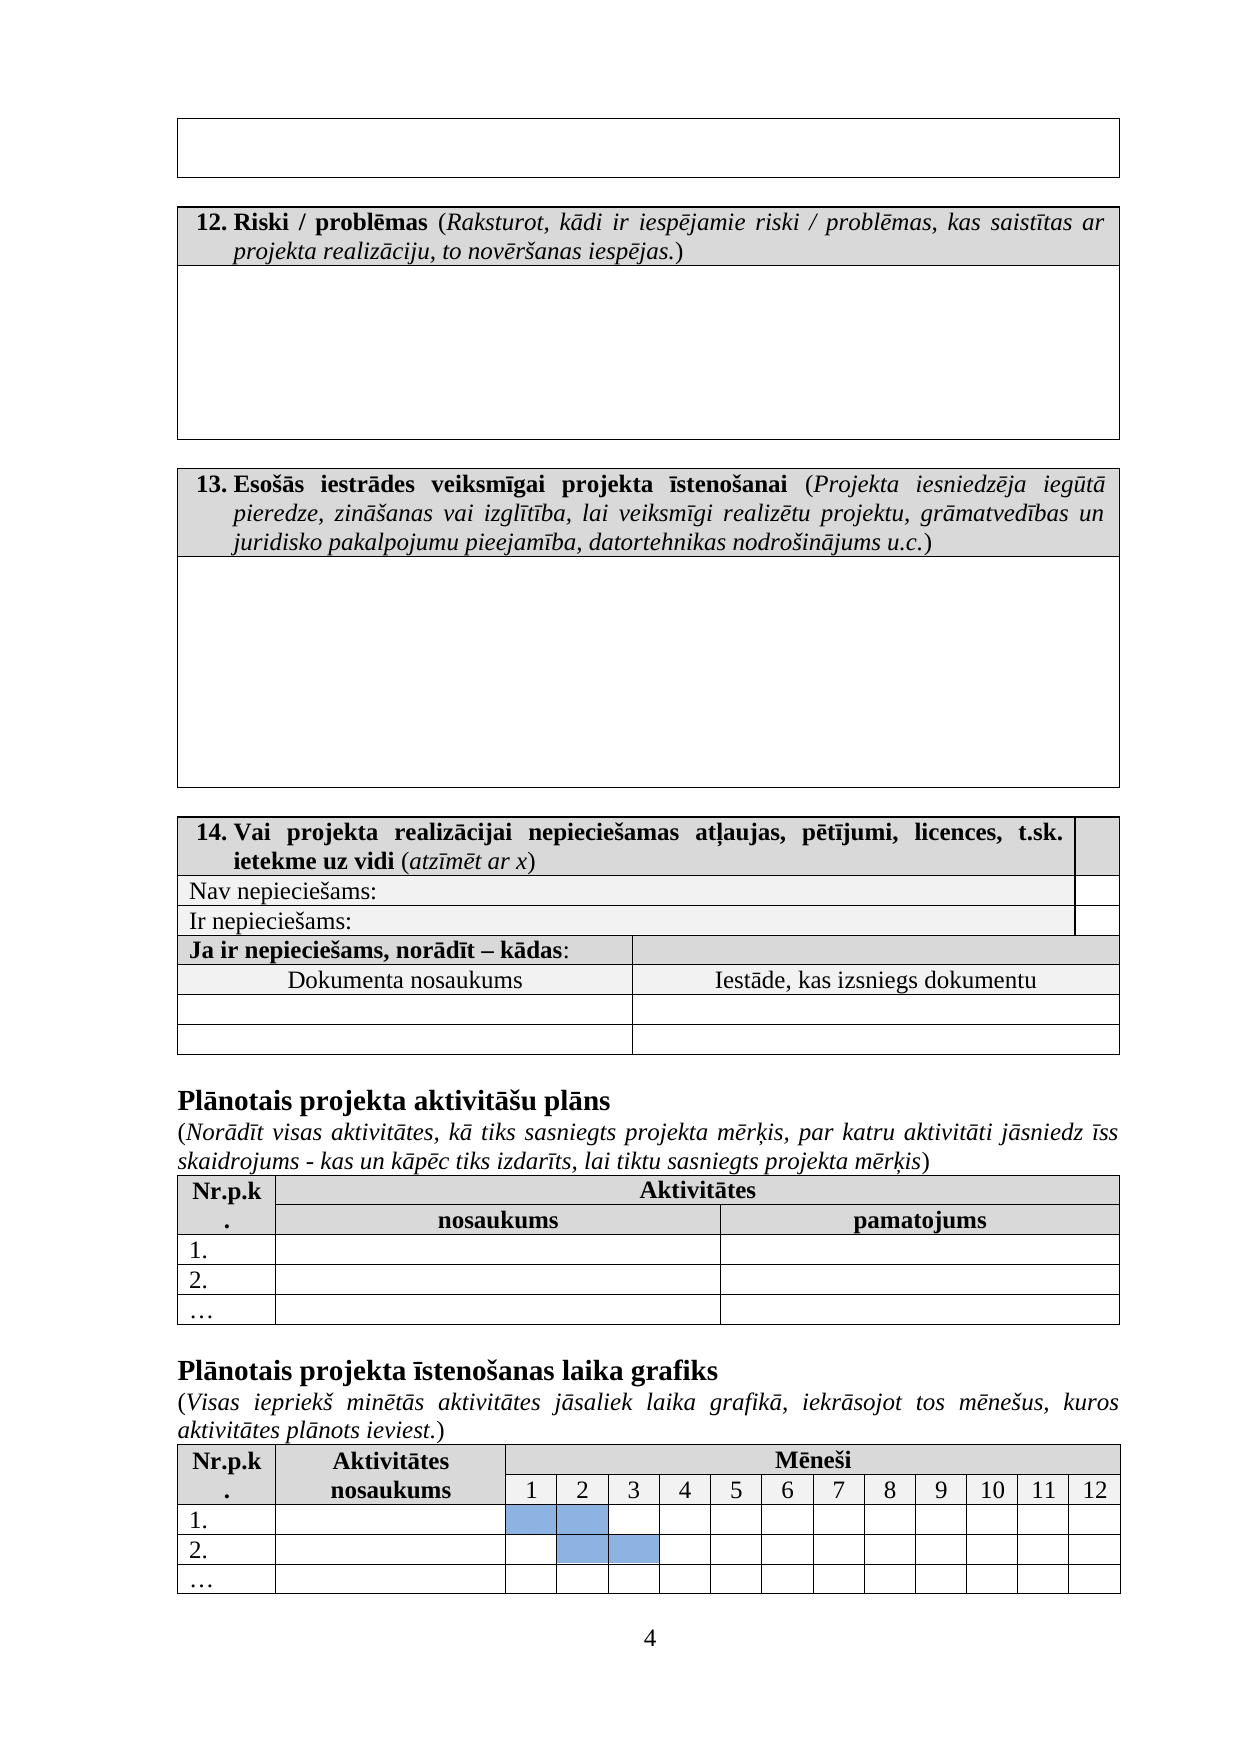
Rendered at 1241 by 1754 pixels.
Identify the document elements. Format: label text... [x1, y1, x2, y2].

table_cell [762, 1535, 813, 1563]
text Plānotais projekta aktivitāšu plāns [177, 1083, 1122, 1117]
table_cell [721, 1295, 1119, 1323]
table_cell [506, 1505, 556, 1534]
table_cell [609, 1505, 659, 1534]
table_cell nosaukums [276, 1205, 720, 1234]
table_cell [506, 1535, 556, 1563]
table_cell [865, 1505, 915, 1534]
table_cell 2. [178, 1265, 275, 1294]
table_cell [178, 1025, 632, 1054]
table_cell [609, 1565, 659, 1593]
table_cell Nav nepieciešams: [178, 876, 1074, 905]
table_cell Ja ir nepieciešams, norādīt – kādas: [178, 936, 632, 964]
table_cell 11 [1018, 1475, 1068, 1504]
table_cell 1. [178, 1505, 275, 1534]
table_cell [916, 1505, 966, 1534]
table_cell [721, 1235, 1119, 1264]
table_cell [276, 1565, 505, 1593]
table_cell 5 [711, 1475, 761, 1504]
table_cell [1069, 1565, 1120, 1593]
table_cell [557, 1505, 608, 1534]
table_cell [276, 1505, 505, 1534]
table_cell [814, 1535, 864, 1563]
text (Visas iepriekš minētās aktivitātes jāsaliek laika grafikā, iekrāsojot tos mēnešus, kuros aktivitātes plānots ieviest.) [177, 1387, 1122, 1444]
table_header Vai projekta realizācijai nepieciešamas atļaujas, pētījumi, licences, t.sk. ietekme uz vidi (atzīmēt ar x) [178, 818, 1074, 875]
table_cell [557, 1565, 608, 1593]
table_cell [1076, 876, 1119, 905]
table_header Nr.p.k. [178, 1445, 275, 1504]
table_header Esošās iestrādes veiksmīgai projekta īstenošanai (Projekta iesniedzēja iegūtā pieredze, zināšanas vai izglītība, lai veiksmīgi realizētu projektu, grāmatvedības un juridisko pakalpojumu pieejamība, datortehnikas nodrošinājums u.c.) [178, 469, 1119, 556]
table_cell [660, 1505, 710, 1534]
table_cell [865, 1535, 915, 1563]
table_cell [967, 1535, 1017, 1563]
table_cell 8 [865, 1475, 915, 1504]
table_cell 9 [916, 1475, 966, 1504]
table_cell [1069, 1535, 1120, 1563]
table_header Aktivitātes nosaukums [276, 1445, 505, 1504]
table_cell [1018, 1505, 1068, 1534]
table_cell Ir nepieciešams: [178, 906, 1074, 934]
table_cell Iestāde, kas izsniegs dokumentu [633, 965, 1119, 994]
table_header [1076, 818, 1119, 875]
table_cell [557, 1535, 608, 1563]
table_cell [506, 1565, 556, 1593]
table_cell [633, 995, 1119, 1024]
table_cell … [178, 1295, 275, 1323]
table_cell [276, 1295, 720, 1323]
table_cell 6 [762, 1475, 813, 1504]
table_cell [276, 1265, 720, 1294]
table_cell [633, 936, 1119, 964]
table_cell [916, 1535, 966, 1563]
text (Norādīt visas aktivitātes, kā tiks sasniegts projekta mērķis, par katru aktivitāti jāsniedz īss skaidrojums - kas un kāpēc tiks izdarīts, lai tiktu sasniegts projekta mērķis) [177, 1117, 1122, 1174]
table_cell [609, 1535, 659, 1563]
table_cell [762, 1505, 813, 1534]
table_cell [1076, 906, 1119, 934]
table_cell [1069, 1505, 1120, 1534]
table_cell [1018, 1565, 1068, 1593]
table_cell [178, 995, 632, 1024]
table_cell [967, 1505, 1017, 1534]
table_cell [711, 1565, 761, 1593]
table_cell [721, 1265, 1119, 1294]
table_cell [178, 557, 1119, 787]
table_cell [762, 1565, 813, 1593]
table_cell 10 [967, 1475, 1017, 1504]
table_cell pamatojums [721, 1205, 1119, 1234]
table_cell Dokumenta nosaukums [178, 965, 632, 994]
table_cell [660, 1535, 710, 1563]
table_cell [916, 1565, 966, 1593]
table_cell 1 [506, 1475, 556, 1504]
table_cell 1. [178, 1235, 275, 1264]
table_cell [865, 1565, 915, 1593]
table_cell [711, 1505, 761, 1534]
text Plānotais projekta īstenošanas laika grafiks [177, 1353, 1122, 1387]
table_header Nr.p.k. [178, 1176, 275, 1234]
table_cell [1018, 1535, 1068, 1563]
table_cell [711, 1535, 761, 1563]
table_header Aktivitātes [276, 1176, 1119, 1204]
table_cell 3 [609, 1475, 659, 1504]
table_cell 2 [557, 1475, 608, 1504]
table_cell [178, 119, 1119, 177]
table_cell [276, 1535, 505, 1563]
table_cell 2. [178, 1535, 275, 1563]
table_cell [814, 1505, 864, 1534]
table_cell 12 [1069, 1475, 1120, 1504]
table_cell [967, 1565, 1017, 1593]
table_cell [276, 1235, 720, 1264]
table_cell [633, 1025, 1119, 1054]
table_cell … [178, 1565, 275, 1593]
table_header Riski / problēmas (Raksturot, kādi ir iespējamie riski / problēmas, kas saistītas ar projekta realizāciju, to novēršanas iespējas.) [178, 208, 1119, 265]
table_cell [178, 266, 1119, 438]
table_cell [660, 1565, 710, 1593]
table_cell [814, 1565, 864, 1593]
table_cell 4 [660, 1475, 710, 1504]
table_cell 7 [814, 1475, 864, 1504]
table_header Mēneši [506, 1445, 1120, 1474]
